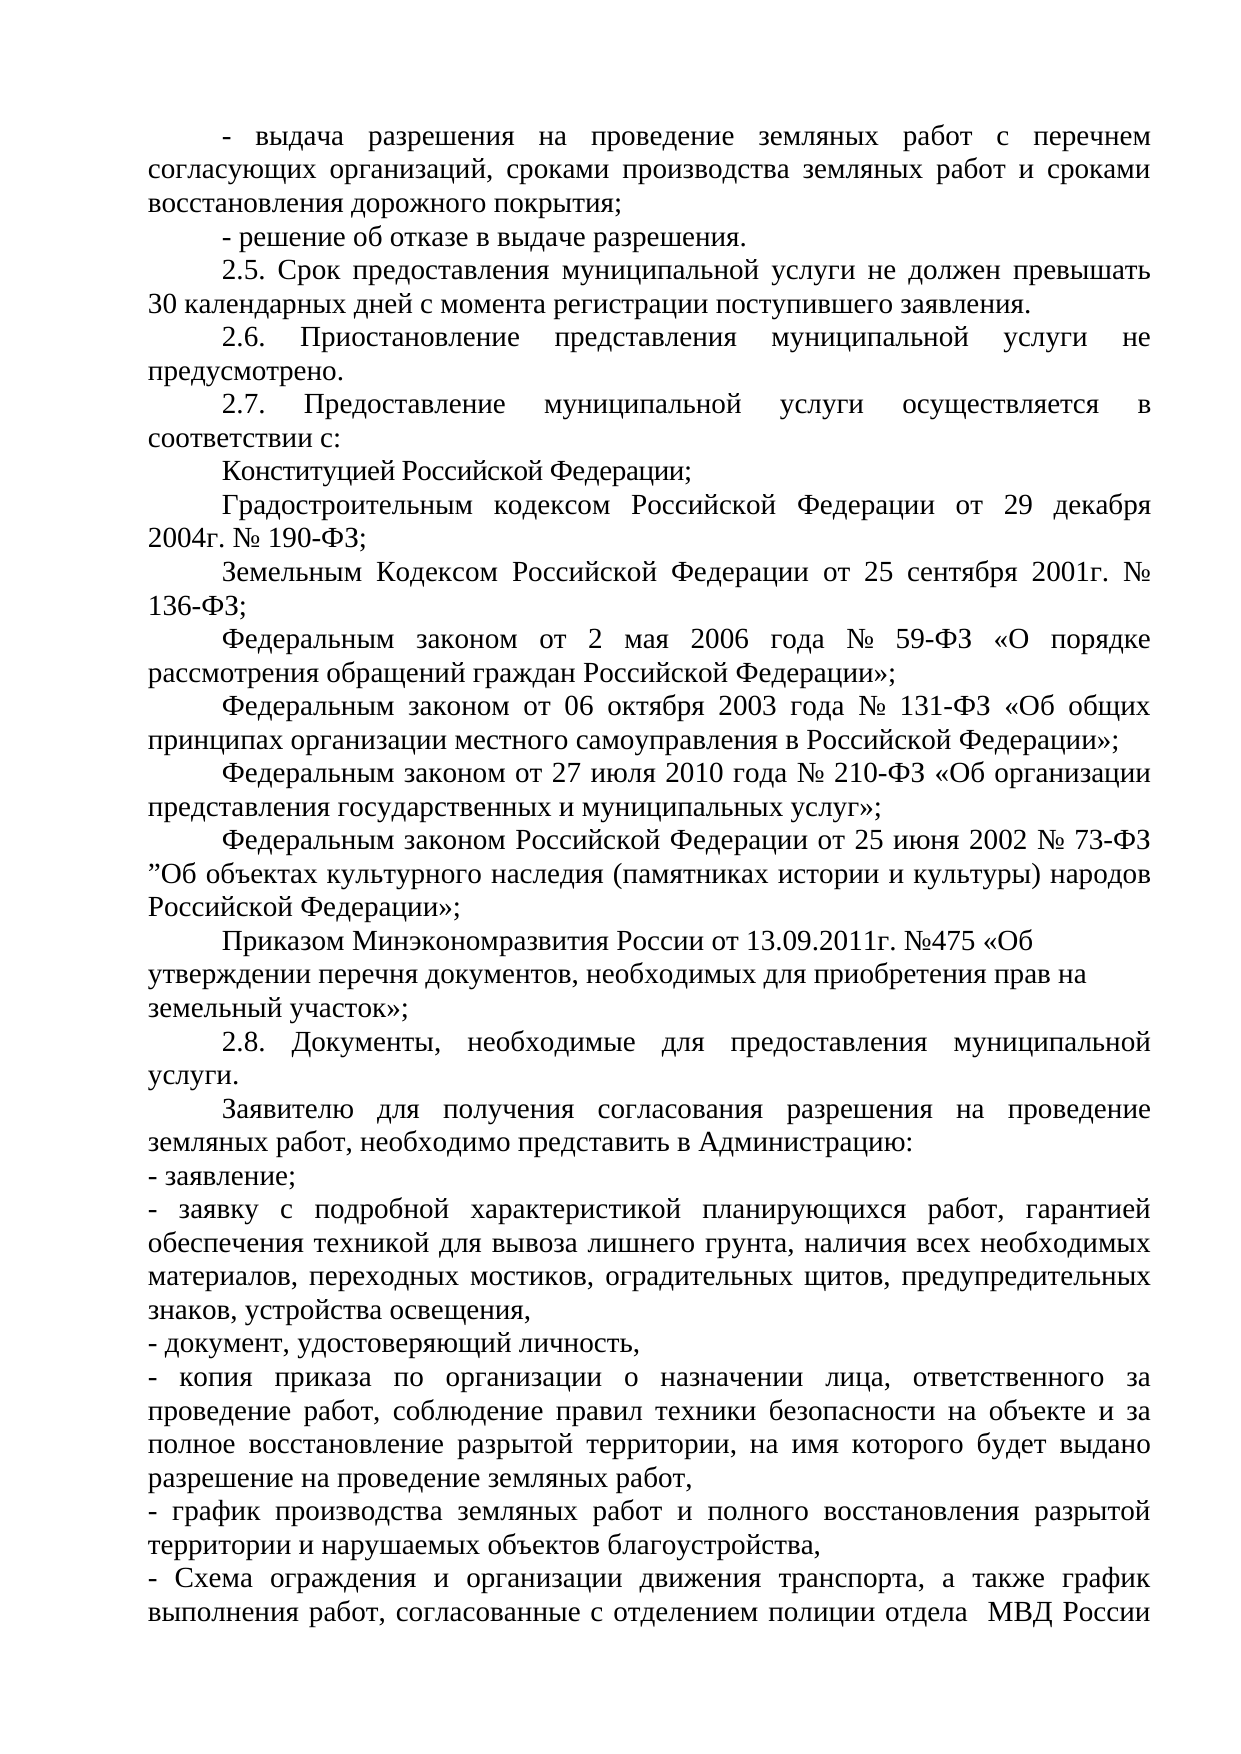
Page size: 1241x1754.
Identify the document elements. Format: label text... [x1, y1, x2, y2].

text - заявление; [148, 1158, 1152, 1191]
text Федеральным законом от 27 июля 2010 года № 210-ФЗ «Об организации представления государственных и муниципальных услуг»; [148, 755, 1152, 822]
text Приказом Минэкономразвития России от 13.09.2011г. №475 «Об утверждении перечня документов, необходимых для приобретения прав на земельный участок»; [148, 923, 1152, 1024]
text Земельным Кодексом Российской Федерации от 25 сентября 2001г. № 136-ФЗ; [148, 554, 1152, 621]
text 2.8. Документы, необходимые для предоставления муниципальной услуги. [148, 1024, 1152, 1091]
text - выдача разрешения на проведение земляных работ с перечнем согласующих организаций, сроками производства земляных работ и сроками восстановления дорожного покрытия; [148, 118, 1152, 219]
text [148, 1560, 1152, 1627]
text - заявку с подробной характеристикой планирующихся работ, гарантией обеспечения техникой для вывоза лишнего грунта, наличия всех необходимых материалов, переходных мостиков, оградительных щитов, предупредительных знаков, устройства освещения, [148, 1191, 1152, 1326]
text - решение об отказе в выдаче разрешения. [148, 219, 1152, 252]
text - график производства земляных работ и полного восстановления разрытой территории и нарушаемых объектов благоустройства, [148, 1493, 1152, 1560]
text 2.7. Предоставление муниципальной услуги осуществляется в соответствии с: [148, 386, 1152, 453]
text Федеральным законом от 06 октября 2003 года № 131-ФЗ «Об общих принципах организации местного самоуправления в Российской Федерации»; [148, 688, 1152, 755]
text - копия приказа по организации о назначении лица, ответственного за проведение работ, соблюдение правил техники безопасности на объекте и за полное восстановление разрытой территории, на имя которого будет выдано разрешение на проведение земляных работ, [148, 1359, 1152, 1493]
text 2.6. Приостановление представления муниципальной услуги не предусмотрено. [148, 319, 1152, 386]
text Федеральным законом Российской Федерации от 25 июня 2002 № 73-ФЗ ”Об объектах культурного наследия (памятниках истории и культуры) народов Российской Федерации»; [148, 822, 1152, 923]
text 2.5. Срок предоставления муниципальной услуги не должен превышать 30 календарных дней с момента регистрации поступившего заявления. [148, 252, 1152, 319]
text Градостроительным кодексом Российской Федерации от 29 декабря 2004г. № 190-ФЗ; [148, 487, 1152, 554]
text - документ, удостоверяющий личность, [148, 1326, 1152, 1359]
text Заявителю для получения согласования разрешения на проведение земляных работ, необходимо представить в Администрацию: [148, 1091, 1152, 1158]
text Конституцией Российской Федерации; [148, 453, 1152, 487]
text Федеральным законом от 2 мая 2006 года № 59-ФЗ «О порядке рассмотрения обращений граждан Российской Федерации»; [148, 621, 1152, 688]
